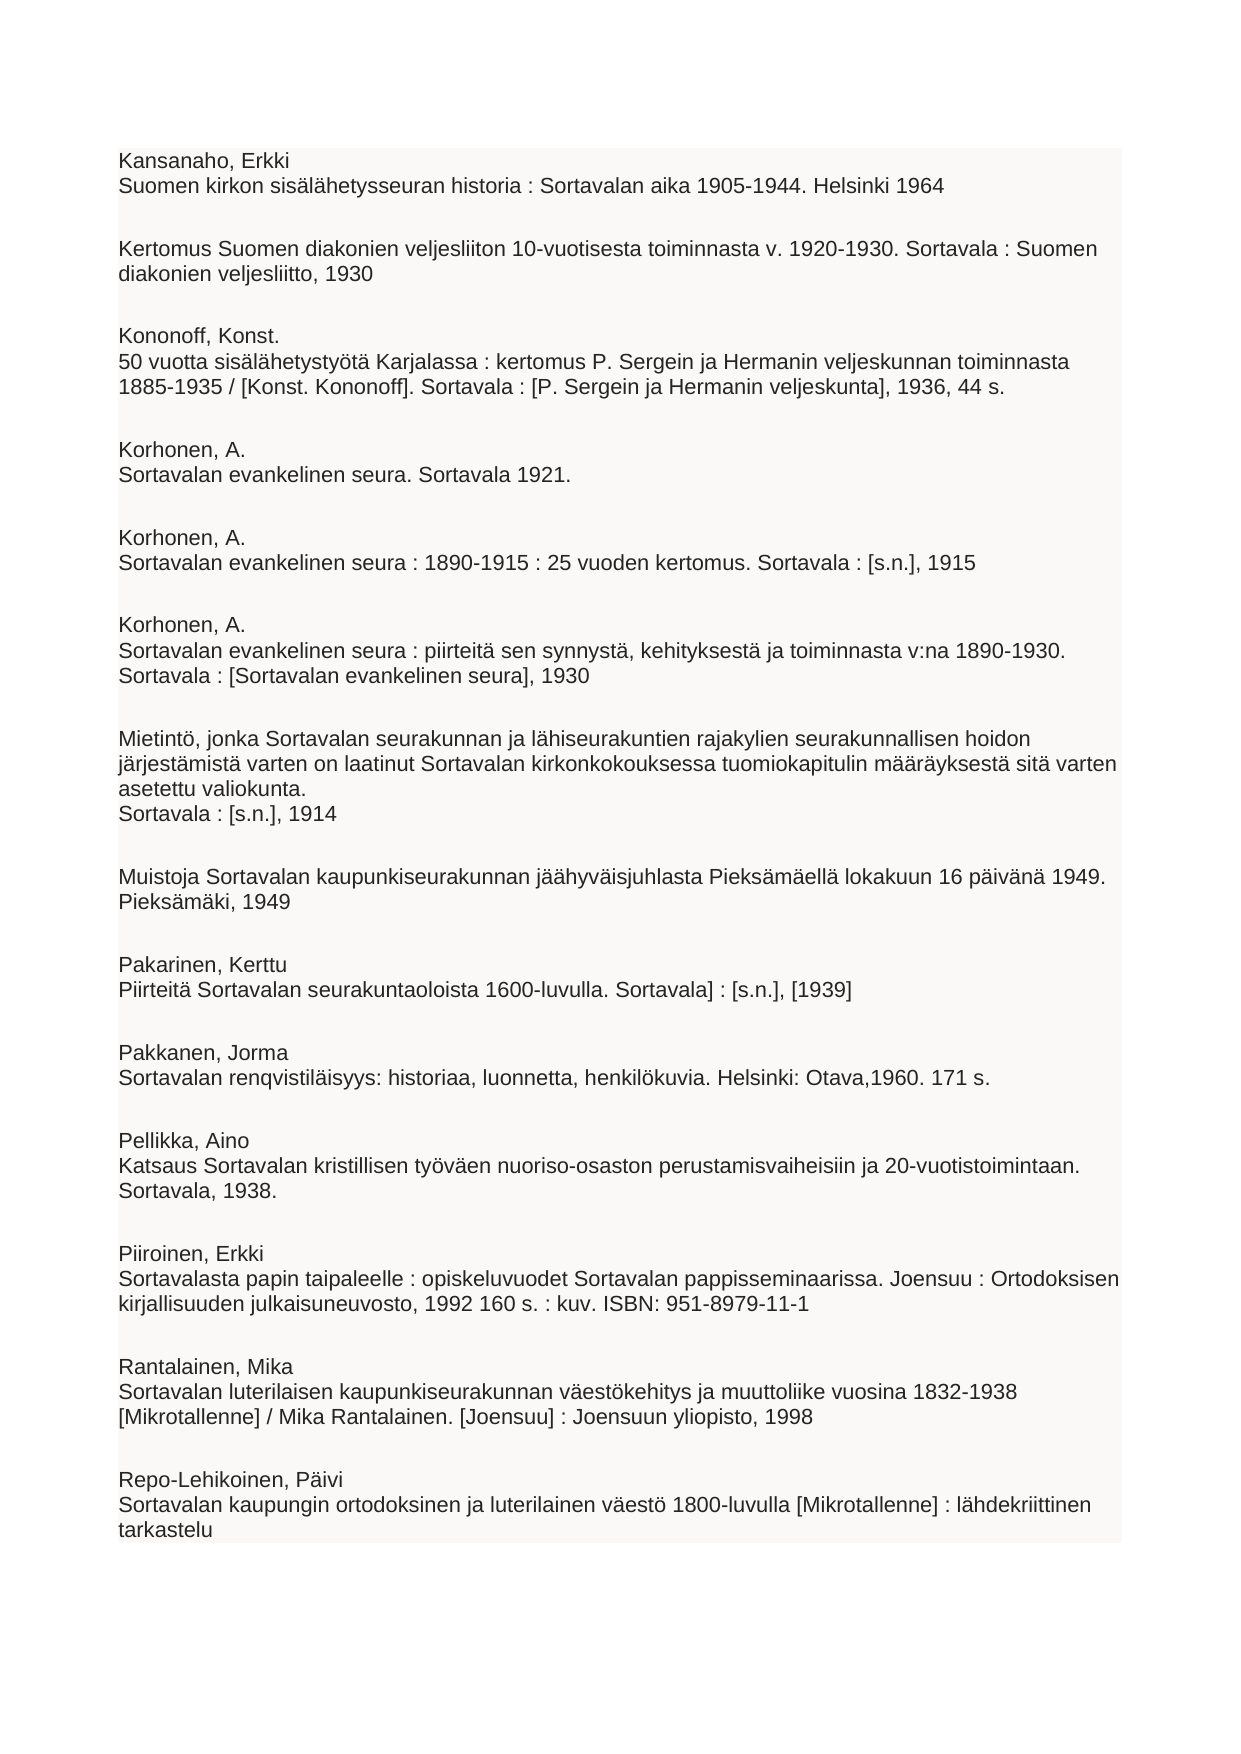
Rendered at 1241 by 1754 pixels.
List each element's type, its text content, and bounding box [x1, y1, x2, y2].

text Mietintö, jonka Sortavalan seurakunnan ja lähiseurakuntien rajakylien seurakunnallisen hoidon järjestämistä varten on laatinut Sortavalan kirkonkokouksessa tuomiokapitulin määräyksestä sitä varten asetettu valiokunta. Sortavala : [s.n.], 1914 [118, 726, 1122, 826]
text Pellikka, Aino Katsaus Sortavalan kristillisen työväen nuoriso-osaston perustamisvaiheisiin ja 20-vuotistoimintaan. Sortavala, 1938. [118, 1128, 1122, 1203]
text Kertomus Suomen diakonien veljesliiton 10-vuotisesta toiminnasta v. 1920-1930. Sortavala : Suomen diakonien veljesliitto, 1930 [118, 236, 1122, 286]
text Repo-Lehikoinen, Päivi Sortavalan kaupungin ortodoksinen ja luterilainen väestö 1800-luvulla [Mikrotallenne] : lähdekriittinen tarkastelu [118, 1467, 1122, 1543]
text Kansanaho, Erkki Suomen kirkon sisälähetysseuran historia : Sortavalan aika 1905-1944. Helsinki 1964 [118, 148, 1122, 198]
text Pakarinen, Kerttu Piirteitä Sortavalan seurakuntaoloista 1600-luvulla. Sortavala] : [s.n.], [1939] [118, 952, 1122, 1002]
text Rantalainen, Mika Sortavalan luterilaisen kaupunkiseurakunnan väestökehitys ja muuttoliike vuosina 1832-1938 [Mikrotallenne] / Mika Rantalainen. [Joensuu] : Joensuun yliopisto, 1998 [118, 1354, 1122, 1429]
text Korhonen, A. Sortavalan evankelinen seura : 1890-1915 : 25 vuoden kertomus. Sortavala : [s.n.], 1915 [118, 524, 1122, 575]
text Pakkanen, Jorma Sortavalan renqvistiläisyys: historiaa, luonnetta, henkilökuvia. Helsinki: Otava,1960. 171 s. [118, 1040, 1122, 1090]
text Kononoff, Konst. 50 vuotta sisälähetystyötä Karjalassa : kertomus P. Sergein ja Hermanin veljeskunnan toiminnasta 1885-1935 / [Konst. Kononoff]. Sortavala : [P. Sergein ja Hermanin veljeskunta], 1936, 44 s. [118, 323, 1122, 399]
text Piiroinen, Erkki Sortavalasta papin taipaleelle : opiskeluvuodet Sortavalan pappisseminaarissa. Joensuu : Ortodoksisen kirjallisuuden julkaisuneuvosto, 1992 160 s. : kuv. ISBN: 951-8979-11-1 [118, 1241, 1122, 1316]
text Korhonen, A. Sortavalan evankelinen seura : piirteitä sen synnystä, kehityksestä ja toiminnasta v:na 1890-1930. Sortavala : [Sortavalan evankelinen seura], 1930 [118, 612, 1122, 688]
text Muistoja Sortavalan kaupunkiseurakunnan jäähyväisjuhlasta Pieksämäellä lokakuun 16 päivänä 1949. Pieksämäki, 1949 [118, 864, 1122, 914]
text Korhonen, A. Sortavalan evankelinen seura. Sortavala 1921. [118, 437, 1122, 487]
